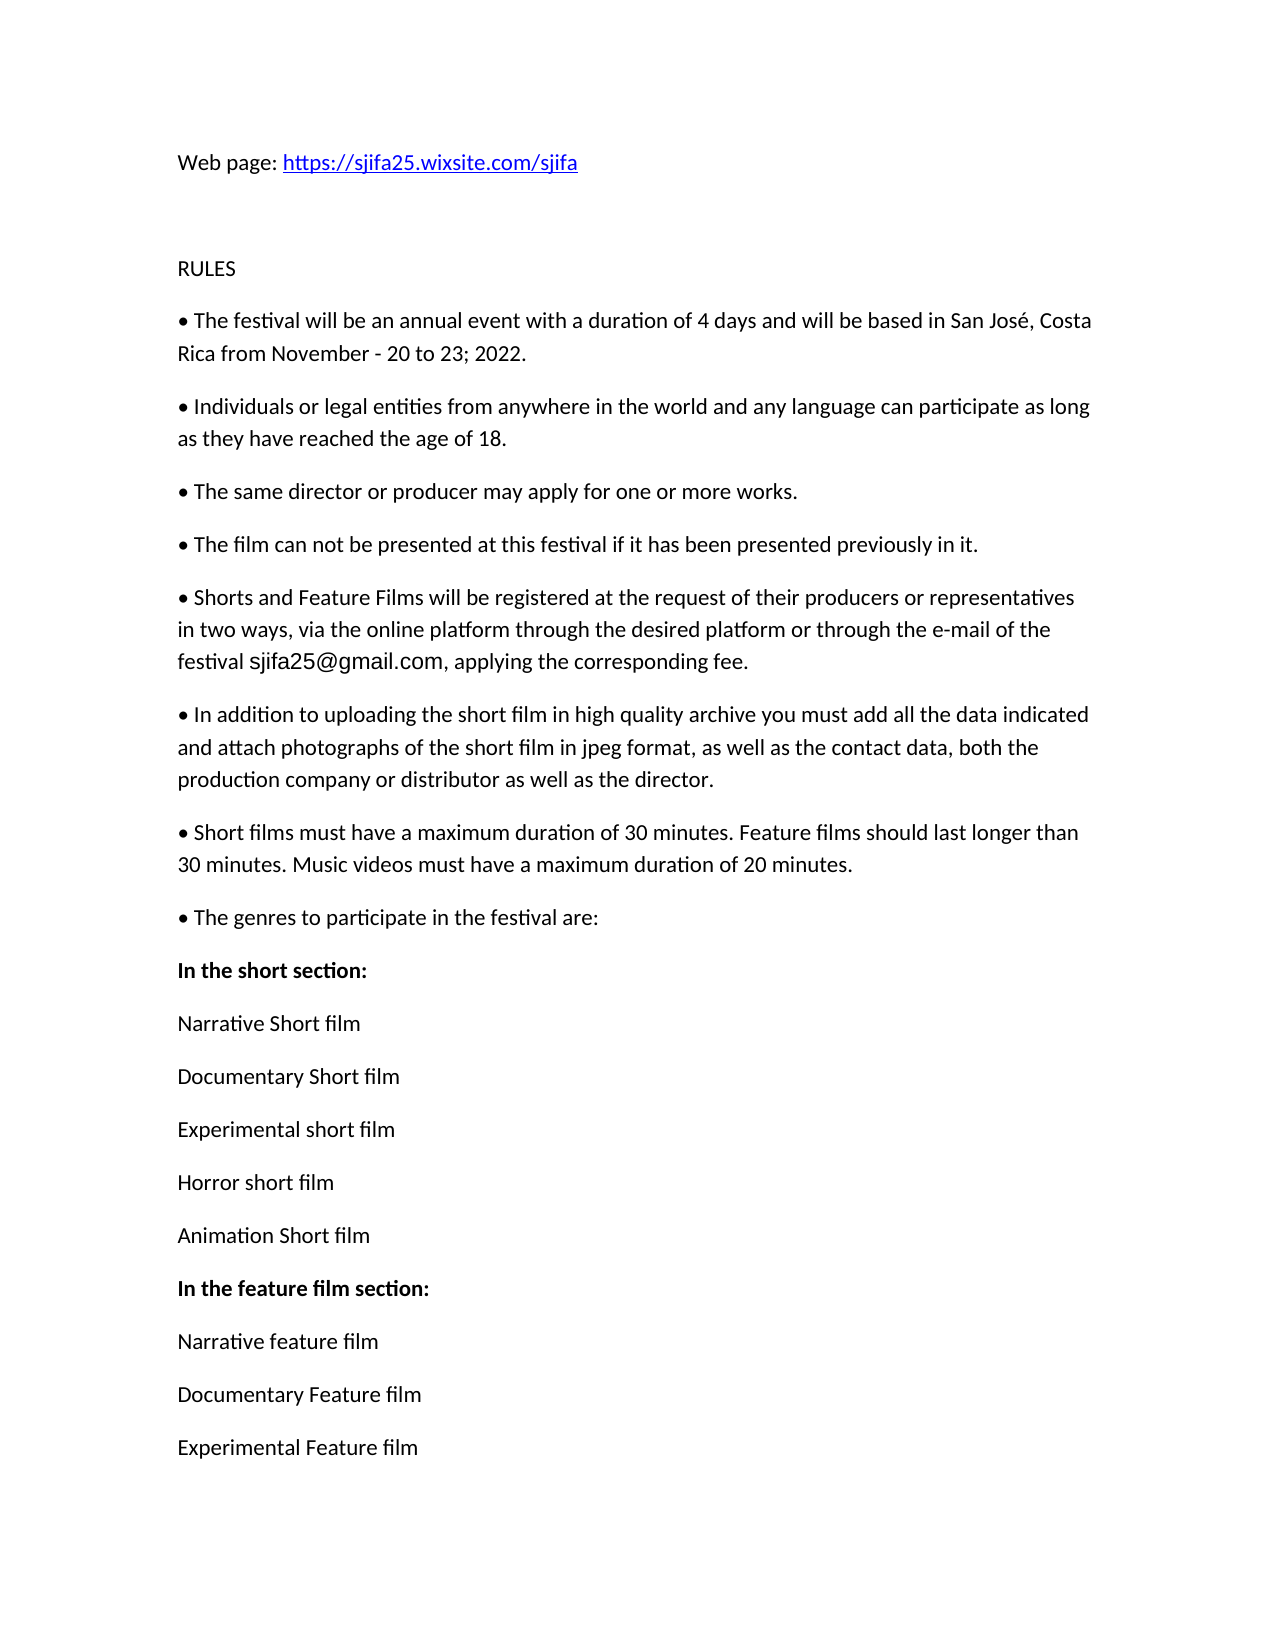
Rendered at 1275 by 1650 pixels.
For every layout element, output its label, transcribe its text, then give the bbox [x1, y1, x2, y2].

text Animation Short film [177, 1221, 1098, 1249]
text • Shorts and Feature Films will be registered at the request of their producers or representatives in two ways, via the online platform through the desired platform or through the e-mail of the festival sjifa25@gmail.com, applying the corresponding fee. [177, 583, 1098, 676]
text Experimental short film [177, 1115, 1098, 1143]
text Narrative Short film [177, 1009, 1098, 1037]
text • The film can not be presented at this festival if it has been presented previously in it. [177, 530, 1098, 558]
text • Short films must have a maximum duration of 30 minutes. Feature films should last longer than 30 minutes. Music videos must have a maximum duration of 20 minutes. [177, 818, 1098, 878]
text Horror short film [177, 1168, 1098, 1196]
text • The same director or producer may apply for one or more works. [177, 477, 1098, 505]
text RULES [177, 254, 1098, 282]
text Narrative feature film [177, 1327, 1098, 1355]
text Web page: https://sjifa25.wixsite.com/sjifa [177, 148, 1098, 176]
text • Individuals or legal entities from anywhere in the world and any language can participate as long as they have reached the age of 18. [177, 392, 1098, 452]
text • In addition to uploading the short film in high quality archive you must add all the data indicated and attach photographs of the short film in jpeg format, as well as the contact data, both the production company or distributor as well as the director. [177, 701, 1098, 793]
text Documentary Feature film [177, 1380, 1098, 1408]
text In the feature film section: [177, 1274, 1098, 1302]
text • The genres to participate in the festival are: [177, 903, 1098, 931]
text Experimental Feature film [177, 1433, 1098, 1461]
text In the short section: [177, 956, 1098, 984]
text • The festival will be an annual event with a duration of 4 days and will be based in San José, Costa Rica from November - 20 to 23; 2022. [177, 307, 1098, 367]
text Documentary Short film [177, 1062, 1098, 1090]
